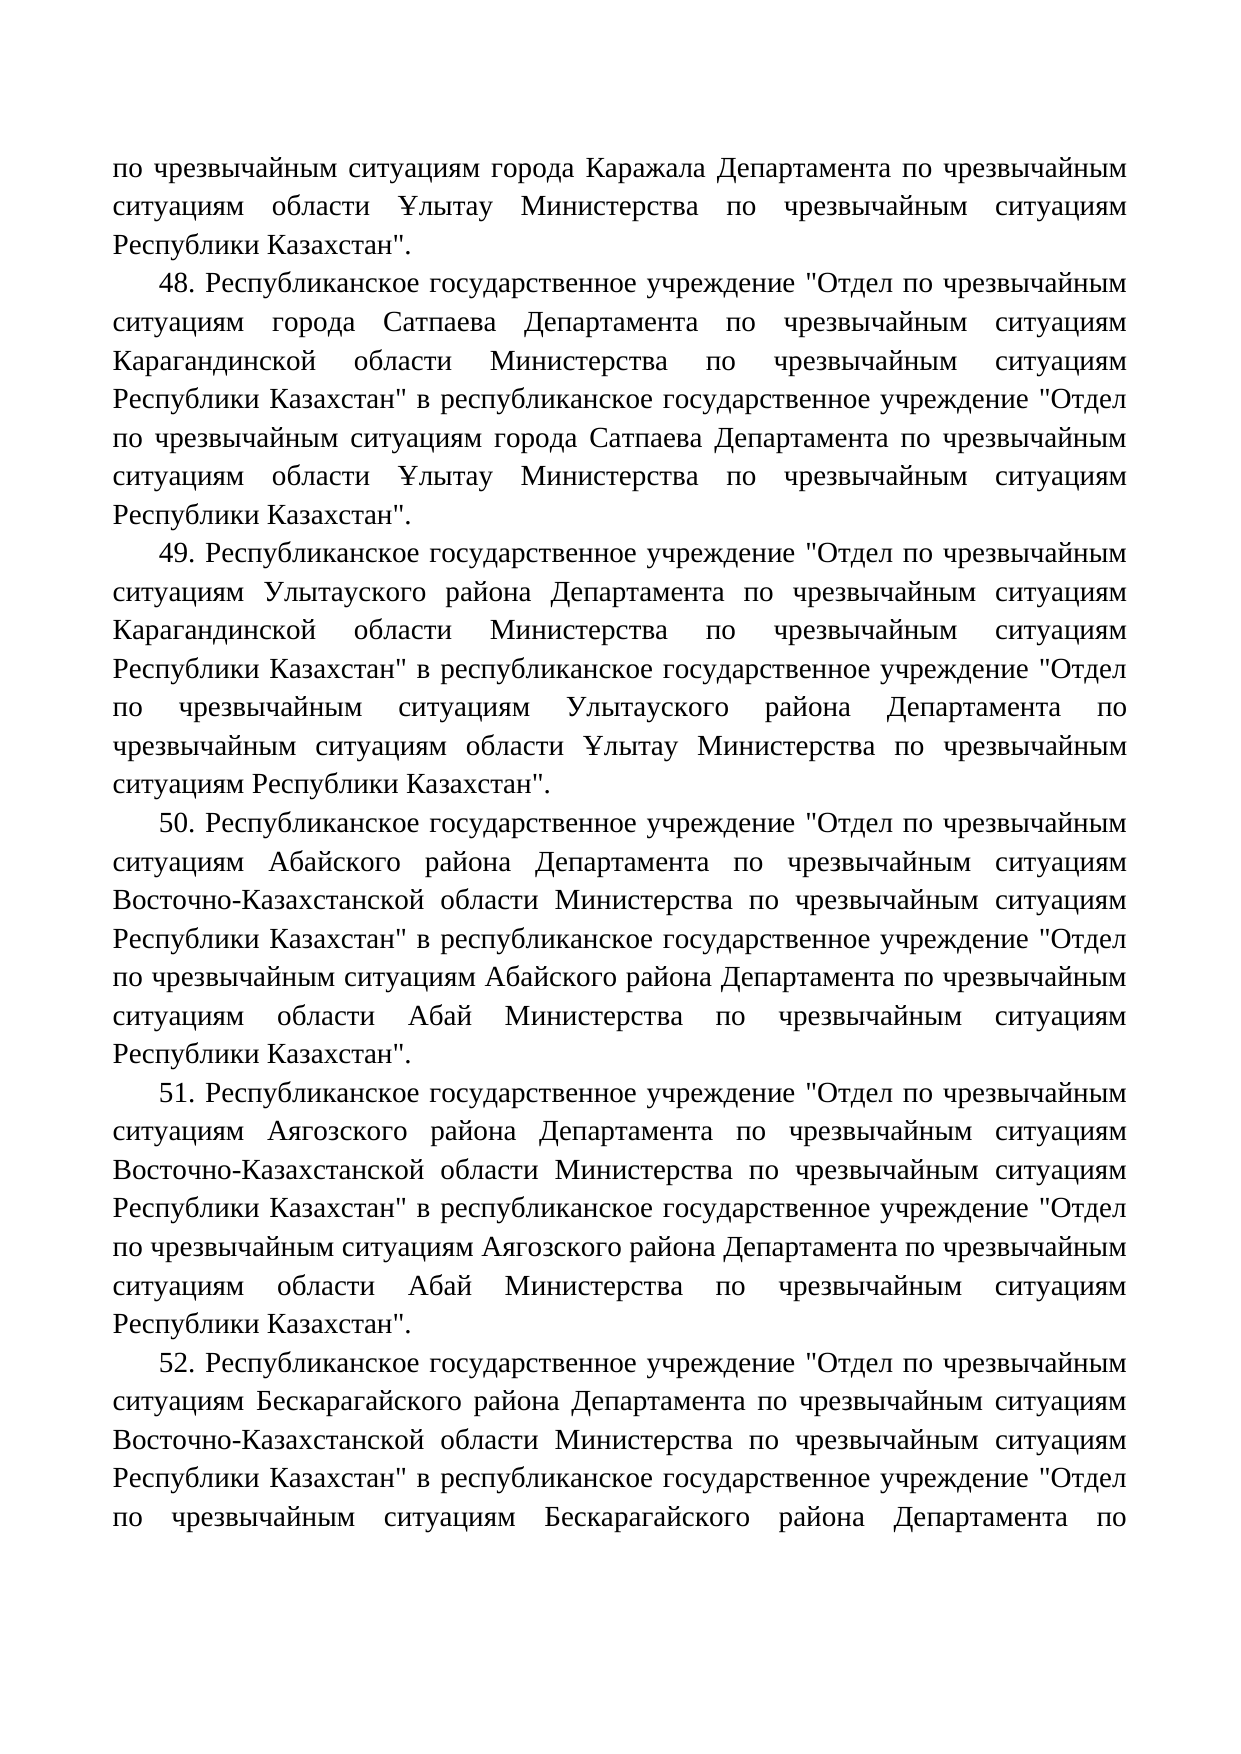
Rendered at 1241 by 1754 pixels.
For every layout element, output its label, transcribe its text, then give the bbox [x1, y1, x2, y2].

text 51. Республиканское государственное учреждение "Отдел по чрезвычайным ситуациям Аягозского района Департамента по чрезвычайным ситуациям Восточно-Казахстанской области Министерства по чрезвычайным ситуациям Республики Казахстан" в республиканское государственное учреждение "Отдел по чрезвычайным ситуациям Аягозского района Департамента по чрезвычайным ситуациям области Абай Министерства по чрезвычайным ситуациям Республики Казахстан". [112, 1075, 1128, 1340]
text 48. Республиканское государственное учреждение "Отдел по чрезвычайным ситуациям города Сатпаева Департамента по чрезвычайным ситуациям Карагандинской области Министерства по чрезвычайным ситуациям Республики Казахстан" в республиканское государственное учреждение "Отдел по чрезвычайным ситуациям города Сатпаева Департамента по чрезвычайным ситуациям области Ұлытау Министерства по чрезвычайным ситуациям Республики Казахстан". [112, 266, 1128, 530]
text 49. Республиканское государственное учреждение "Отдел по чрезвычайным ситуациям Улытауского района Департамента по чрезвычайным ситуациям Карагандинской области Министерства по чрезвычайным ситуациям Республики Казахстан" в республиканское государственное учреждение "Отдел по чрезвычайным ситуациям Улытауского района Департамента по чрезвычайным ситуациям области Ұлытау Министерства по чрезвычайным ситуациям Республики Казахстан". [112, 535, 1128, 800]
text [112, 150, 1128, 261]
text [112, 1345, 1128, 1532]
text 50. Республиканское государственное учреждение "Отдел по чрезвычайным ситуациям Абайского района Департамента по чрезвычайным ситуациям Восточно-Казахстанской области Министерства по чрезвычайным ситуациям Республики Казахстан" в республиканское государственное учреждение "Отдел по чрезвычайным ситуациям Абайского района Департамента по чрезвычайным ситуациям области Абай Министерства по чрезвычайным ситуациям Республики Казахстан". [112, 805, 1128, 1070]
